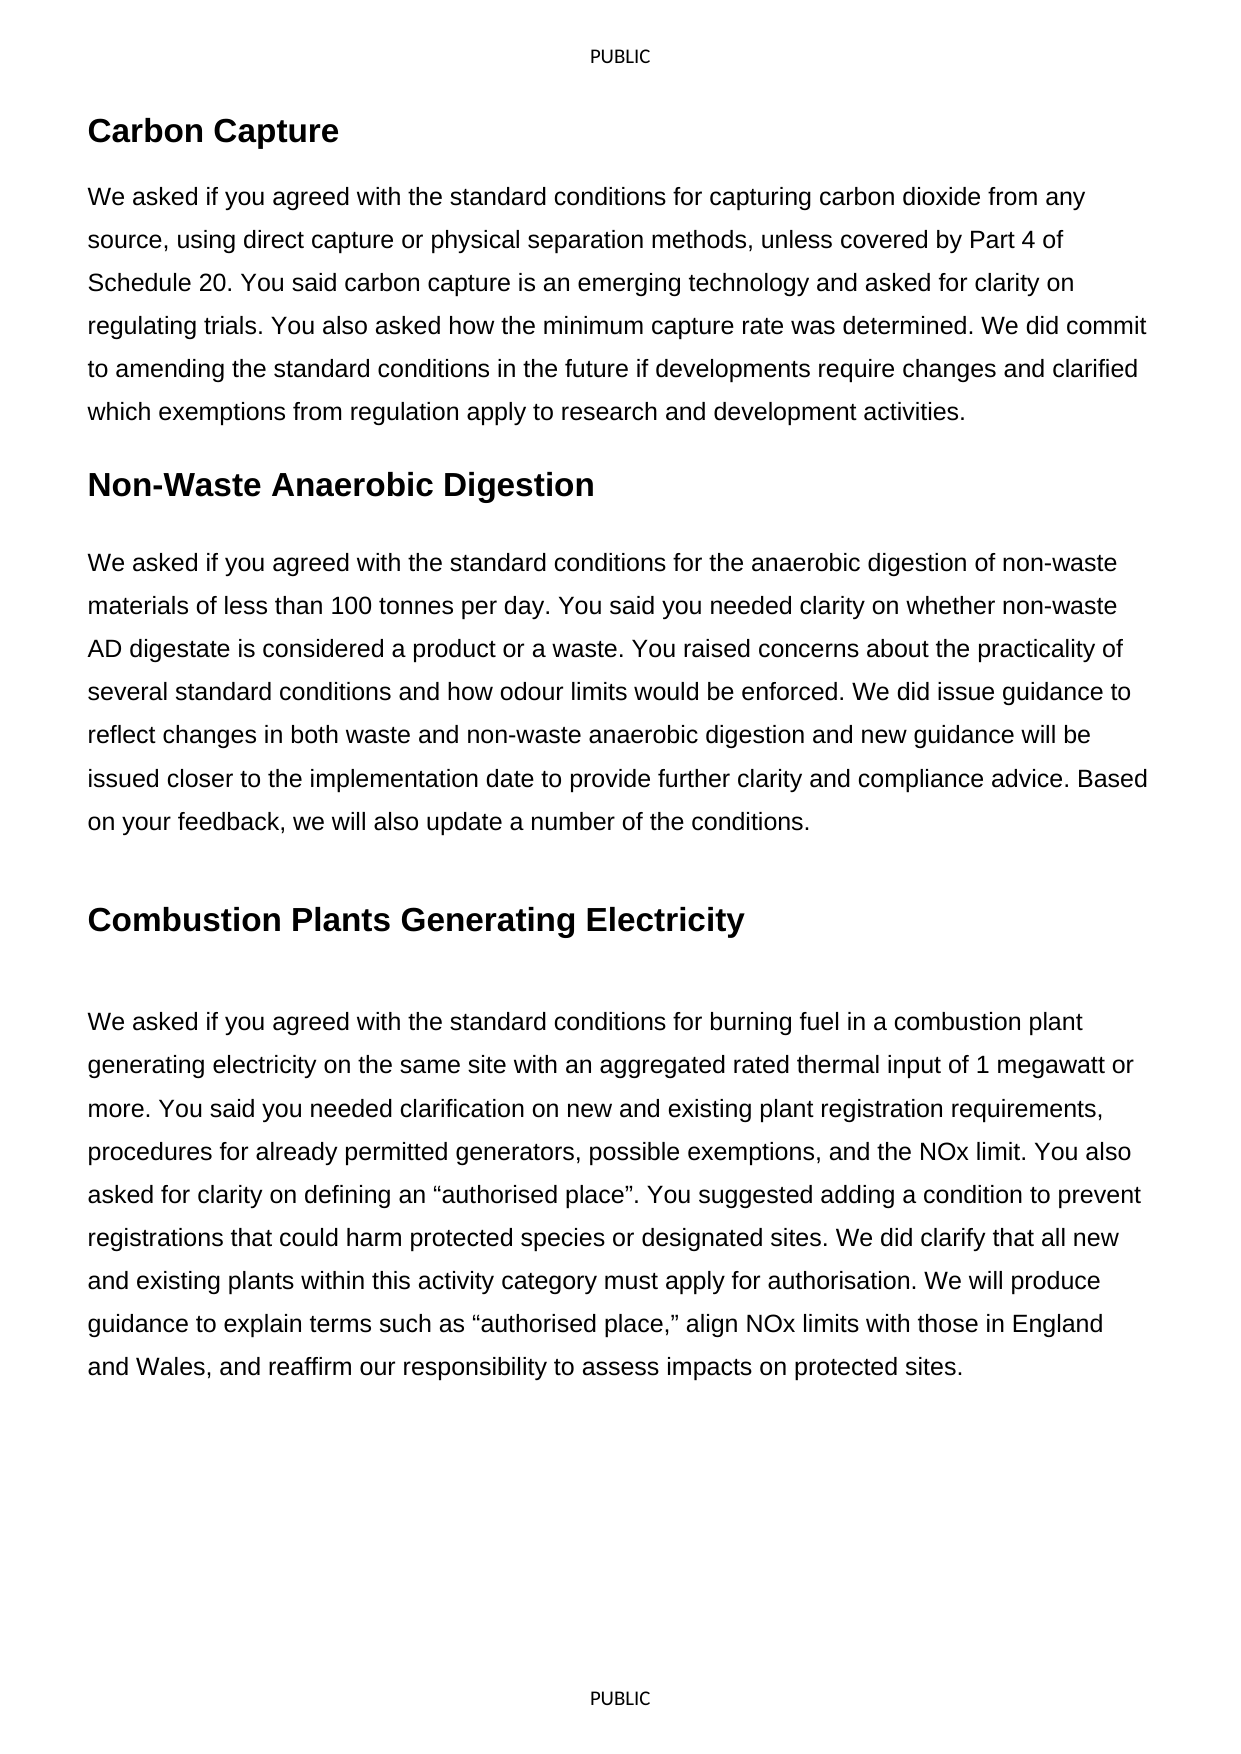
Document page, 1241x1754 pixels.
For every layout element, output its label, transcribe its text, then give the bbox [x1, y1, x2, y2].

text Carbon Capture [87, 111, 1153, 150]
text Combustion Plants Generating Electricity [87, 900, 1153, 938]
text We asked if you agreed with the standard conditions for capturing carbon dioxide from any source, using direct capture or physical separation methods, unless covered by Part 4 of Schedule 20. You said carbon capture is an emerging technology and asked for clarity on regulating trials. You also asked how the minimum capture rate was determined. We did commit to amending the standard conditions in the future if developments require changes and clarified which exemptions from regulation apply to research and development activities. [87, 182, 1153, 426]
text We asked if you agreed with the standard conditions for burning fuel in a combustion plant generating electricity on the same site with an aggregated rated thermal input of 1 megawatt or more. You said you needed clarification on new and existing plant registration requirements, procedures for already permitted generators, possible exemptions, and the NOx limit. You also asked for clarity on defining an “authorised place”. You suggested adding a condition to prevent registrations that could harm protected species or designated sites. We did clarify that all new and existing plants within this activity category must apply for authorisation. We will produce guidance to explain terms such as “authorised place,” align NOx limits with those in England and Wales, and reaffirm our responsibility to assess impacts on protected sites. [87, 1007, 1153, 1381]
text Non-Waste Anaerobic Digestion [87, 465, 1153, 504]
text We asked if you agreed with the standard conditions for the anaerobic digestion of non-waste materials of less than 100 tonnes per day. You said you needed clarity on whether non-waste AD digestate is considered a product or a waste. You raised concerns about the practicality of several standard conditions and how odour limits would be enforced. We did issue guidance to reflect changes in both waste and non-waste anaerobic digestion and new guidance will be issued closer to the implementation date to provide further clarity and compliance advice. Based on your feedback, we will also update a number of the conditions. [87, 548, 1153, 835]
